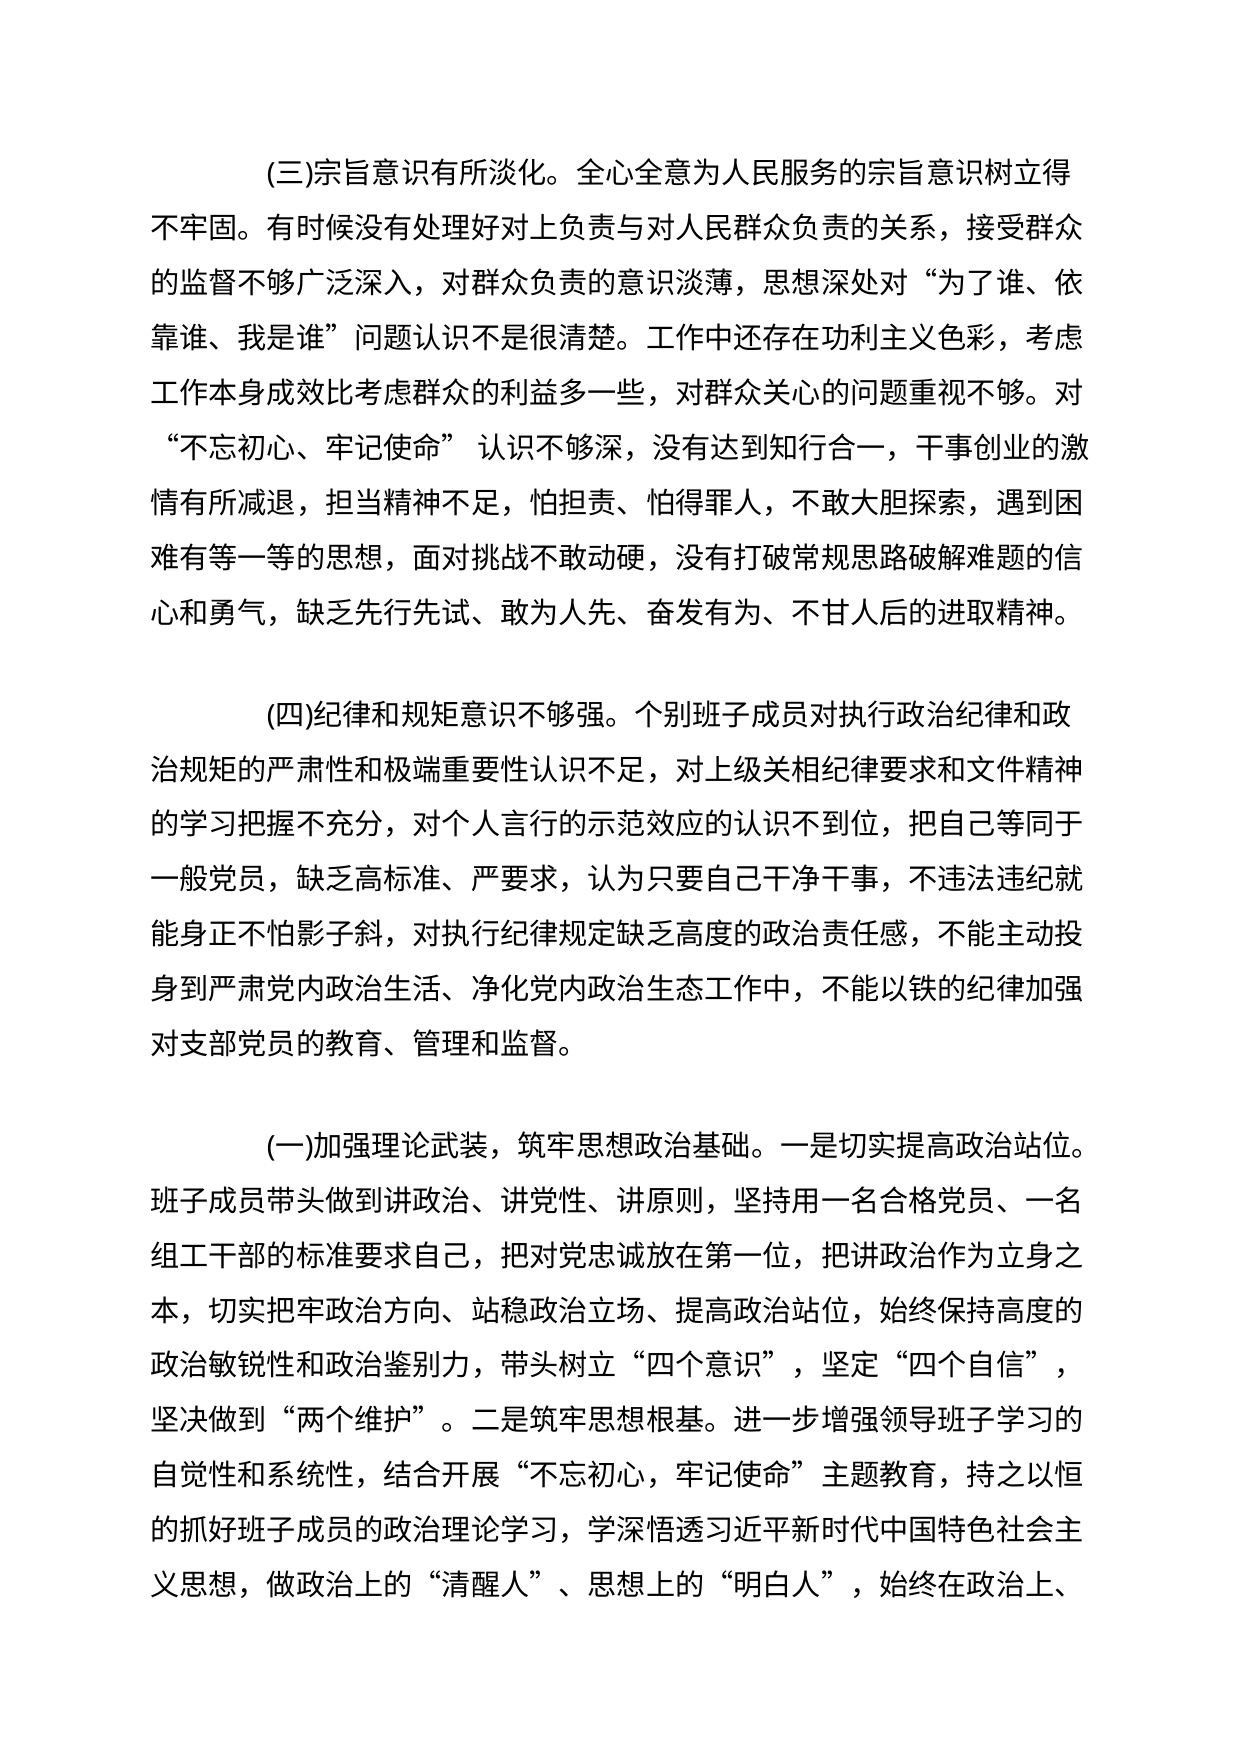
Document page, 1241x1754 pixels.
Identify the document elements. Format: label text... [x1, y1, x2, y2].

text (三)宗旨意识有所淡化。全心全意为人民服务的宗旨意识树立得不牢固。有时候没有处理好对上负责与对人民群众负责的关系，接受群众的监督不够广泛深入，对群众负责的意识淡薄，思想深处对“为了谁、依靠谁、我是谁”问题认识不是很清楚。工作中还存在功利主义色彩，考虑工作本身成效比考虑群众的利益多一些，对群众关心的问题重视不够。对“不忘初心、牢记使命” 认识不够深，没有达到知行合一，干事创业的激情有所减退，担当精神不足，怕担责、怕得罪人，不敢大胆探索，遇到困难有等一等的思想，面对挑战不敢动硬，没有打破常规思路破解难题的信心和勇气，缺乏先行先试、敢为人先、奋发有为、不甘人后的进取精神。 [150, 150, 1090, 632]
text (四)纪律和规矩意识不够强。个别班子成员对执行政治纪律和政治规矩的严肃性和极端重要性认识不足，对上级关相纪律要求和文件精神的学习把握不充分，对个人言行的示范效应的认识不到位，把自己等同于一般党员，缺乏高标准、严要求，认为只要自己干净干事，不违法违纪就能身正不怕影子斜，对执行纪律规定缺乏高度的政治责任感，不能主动投身到严肃党内政治生活、净化党内政治生态工作中，不能以铁的纪律加强对支部党员的教育、管理和监督。 [150, 691, 1090, 1063]
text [150, 1122, 1090, 1604]
